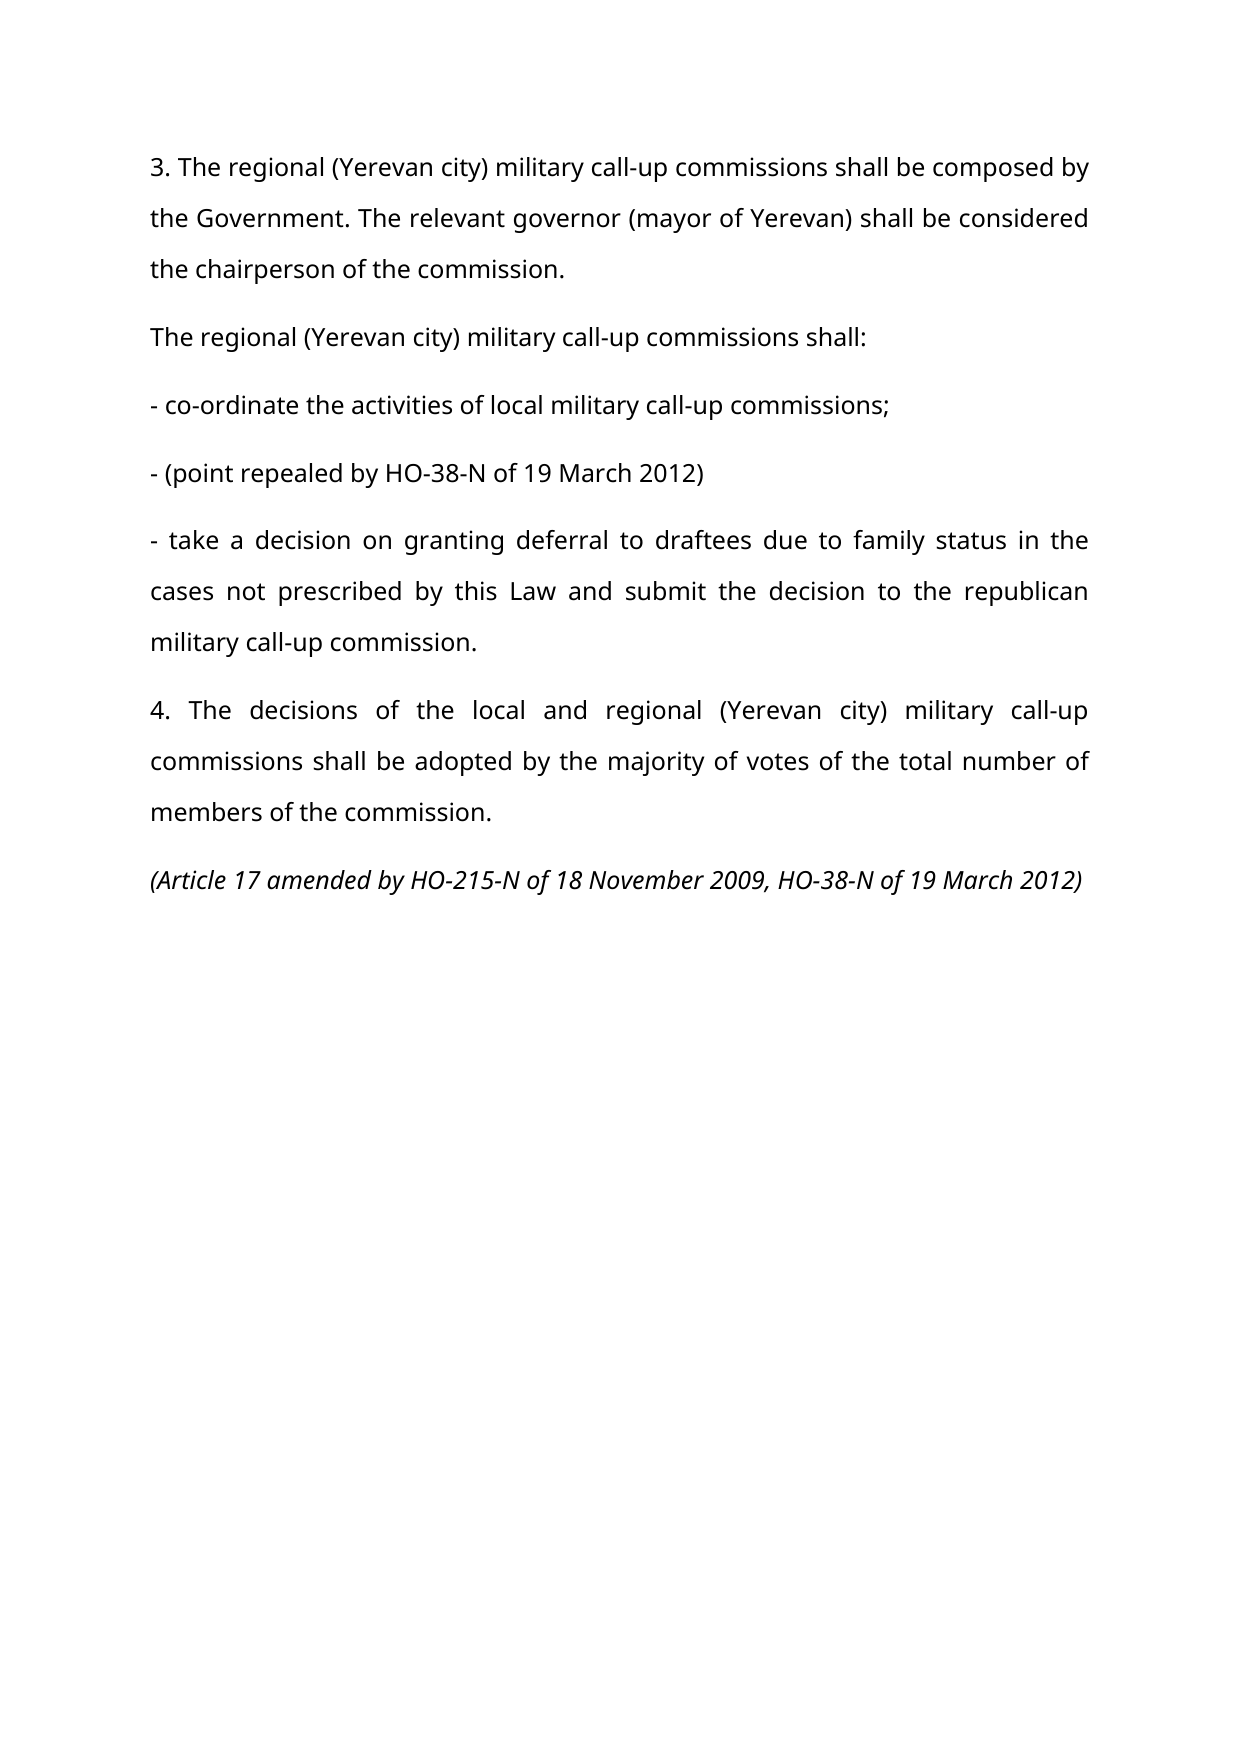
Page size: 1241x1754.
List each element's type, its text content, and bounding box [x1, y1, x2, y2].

text (Article 17 amended by HO-215-N of 18 November 2009, HO-38-N of 19 March 2012) [150, 862, 1090, 897]
text - (point repealed by HO-38-N of 19 March 2012) [150, 455, 1090, 489]
text - take a decision on granting deferral to draftees due to family status in the cases not prescribed by this Law and submit the decision to the republican military call-up commission. [150, 523, 1090, 659]
text - co-ordinate the activities of local military call-up commissions; [150, 387, 1090, 422]
text The regional (Yerevan city) military call-up commissions shall: [150, 320, 1090, 354]
text 3. The regional (Yerevan city) military call-up commissions shall be composed by the Government. The relevant governor (mayor of Yerevan) shall be considered the chairperson of the commission. [150, 150, 1090, 286]
text 4. The decisions of the local and regional (Yerevan city) military call-up commissions shall be adopted by the majority of votes of the total number of members of the commission. [150, 693, 1090, 829]
